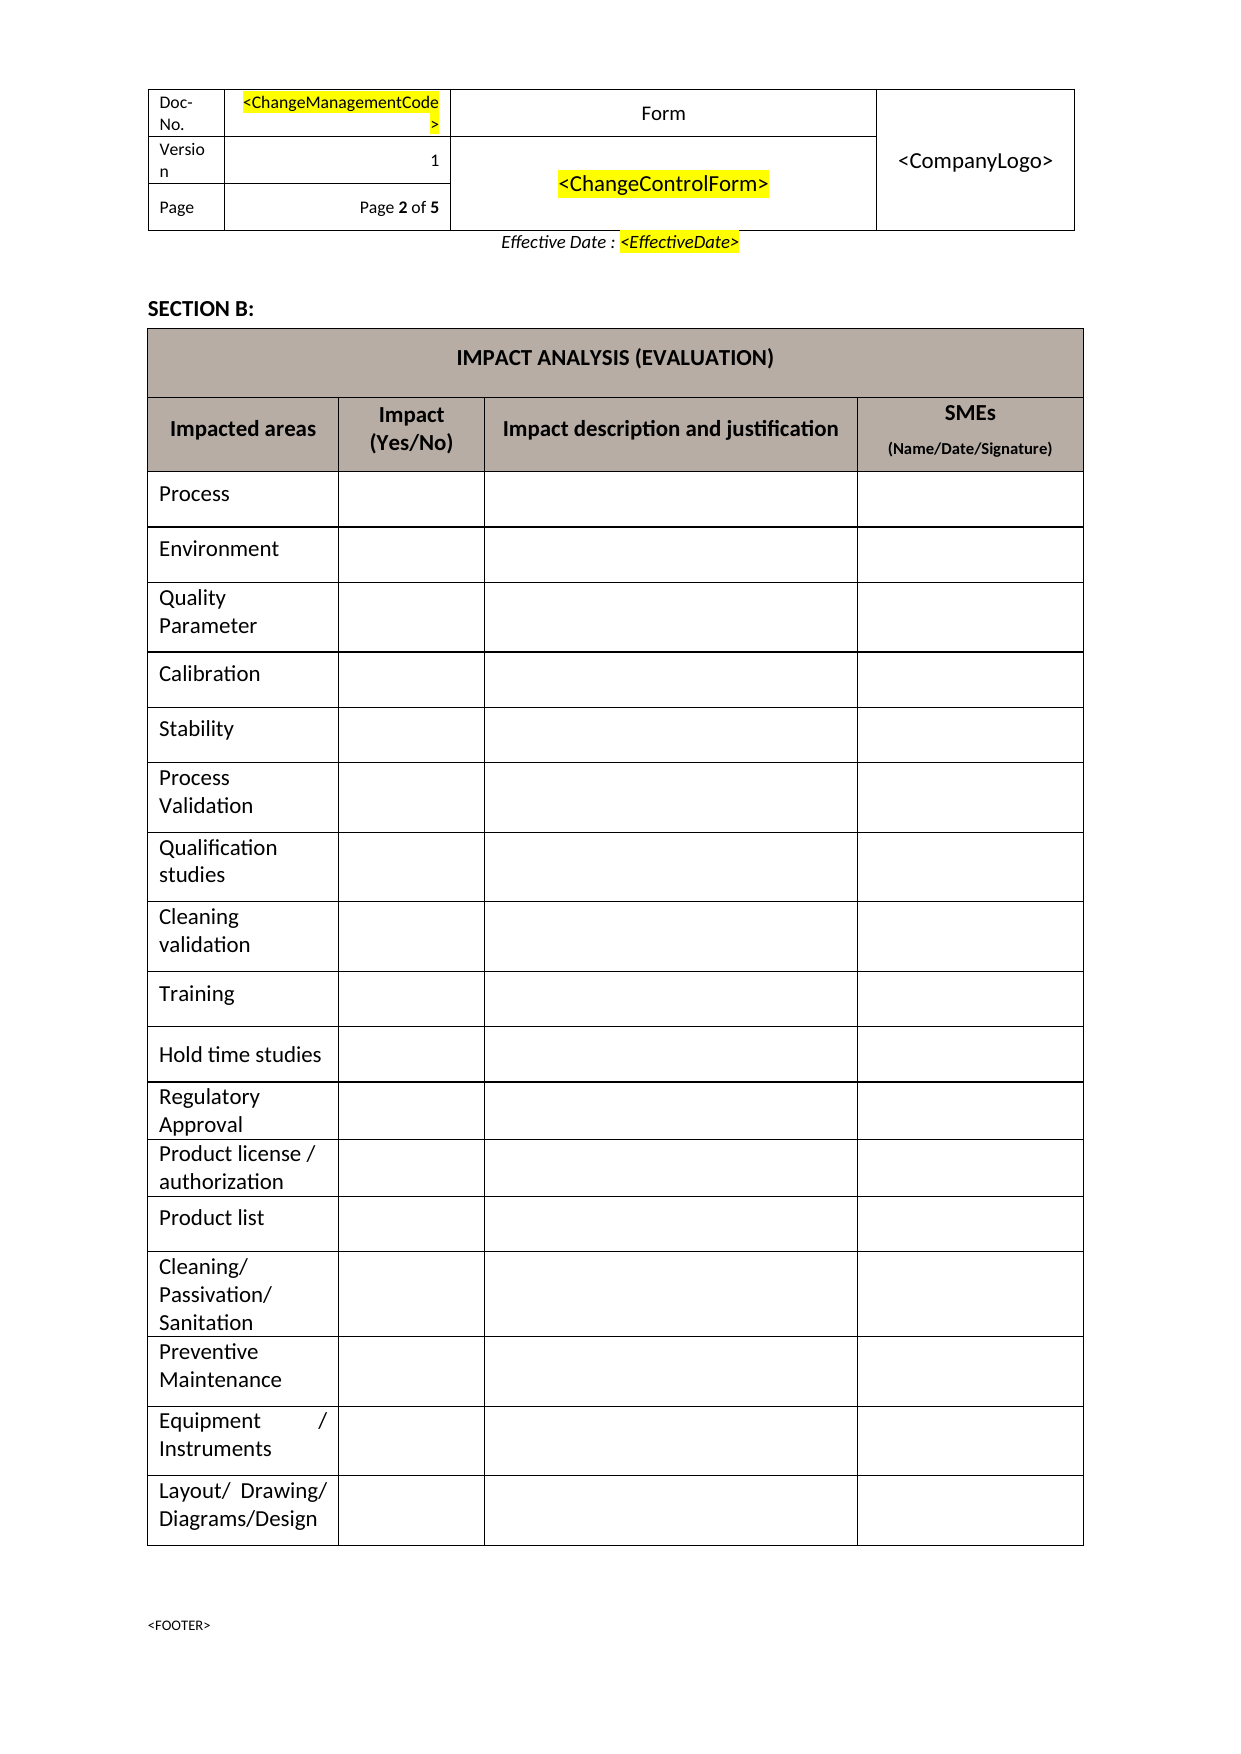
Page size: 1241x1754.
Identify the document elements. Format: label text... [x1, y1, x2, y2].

table_cell [339, 763, 484, 832]
table_cell [339, 1476, 484, 1545]
table_cell [339, 902, 484, 971]
table_cell [485, 583, 857, 651]
table_cell [339, 653, 484, 707]
table_cell Environment [148, 528, 338, 582]
table_cell Equipment / Instruments [148, 1407, 338, 1475]
table_cell [485, 833, 857, 901]
table_cell [339, 708, 484, 762]
table_cell Hold time studies [148, 1027, 338, 1081]
table_cell [858, 902, 1083, 971]
table_cell [858, 1140, 1083, 1196]
table_cell [339, 528, 484, 582]
table_cell [339, 1083, 484, 1138]
table_cell [858, 472, 1083, 526]
table_cell [485, 653, 857, 707]
table_cell [339, 972, 484, 1026]
table_cell Impact (Yes/No) [339, 398, 484, 471]
table_cell Product list [148, 1197, 338, 1251]
table_cell [858, 1197, 1083, 1251]
table_cell [858, 528, 1083, 582]
table_cell [858, 763, 1083, 832]
table_cell Quality Parameter [148, 583, 338, 651]
table_cell [339, 472, 484, 526]
table_cell [858, 1476, 1083, 1545]
table_cell [339, 1337, 484, 1406]
table_cell [858, 1407, 1083, 1475]
table_cell Qualification studies [148, 833, 338, 901]
table_cell Process [148, 472, 338, 526]
table_cell [858, 1337, 1083, 1406]
table_cell [485, 1197, 857, 1251]
table_cell [485, 763, 857, 832]
table_cell [485, 528, 857, 582]
table_cell Impacted areas [148, 398, 338, 471]
table_cell [485, 1083, 857, 1138]
table_cell [485, 1476, 857, 1545]
table_cell [485, 1337, 857, 1406]
table_cell [858, 1027, 1083, 1081]
table_cell SMEs (Name/Date/Signature) [858, 398, 1083, 471]
table_cell Stability [148, 708, 338, 762]
table_cell Training [148, 972, 338, 1026]
table_cell [339, 583, 484, 651]
table_cell [858, 833, 1083, 901]
table_cell [858, 1252, 1083, 1336]
table_cell [485, 708, 857, 762]
table_header IMPACT ANALYSIS (EVALUATION) [148, 329, 1083, 397]
table_cell [339, 1140, 484, 1196]
table_cell Calibration [148, 653, 338, 707]
table_cell Layout/ Drawing/ Diagrams/Design [148, 1476, 338, 1545]
table_cell Product license / authorization [148, 1140, 338, 1196]
table_cell [858, 653, 1083, 707]
table_cell [339, 1252, 484, 1336]
table_cell [485, 972, 857, 1026]
table_cell [485, 1027, 857, 1081]
table_cell [485, 1407, 857, 1475]
table_cell [485, 1140, 857, 1196]
table_cell Regulatory Approval [148, 1083, 338, 1138]
table_cell [858, 708, 1083, 762]
table_cell [339, 1027, 484, 1081]
table_cell [858, 1083, 1083, 1138]
table_cell [485, 472, 857, 526]
table_cell [858, 583, 1083, 651]
table_cell Process Validation [148, 763, 338, 832]
table_cell Cleaning/ Passivation/ Sanitation [148, 1252, 338, 1336]
table_cell [485, 1252, 857, 1336]
table_cell [339, 1407, 484, 1475]
table_cell [339, 1197, 484, 1251]
table_cell Cleaning validation [148, 902, 338, 971]
table_cell [485, 902, 857, 971]
table_cell [339, 833, 484, 901]
table_cell Preventive Maintenance [148, 1337, 338, 1406]
table_cell Impact description and justification [485, 398, 857, 471]
text SECTION B: [148, 294, 1093, 322]
table_cell [858, 972, 1083, 1026]
